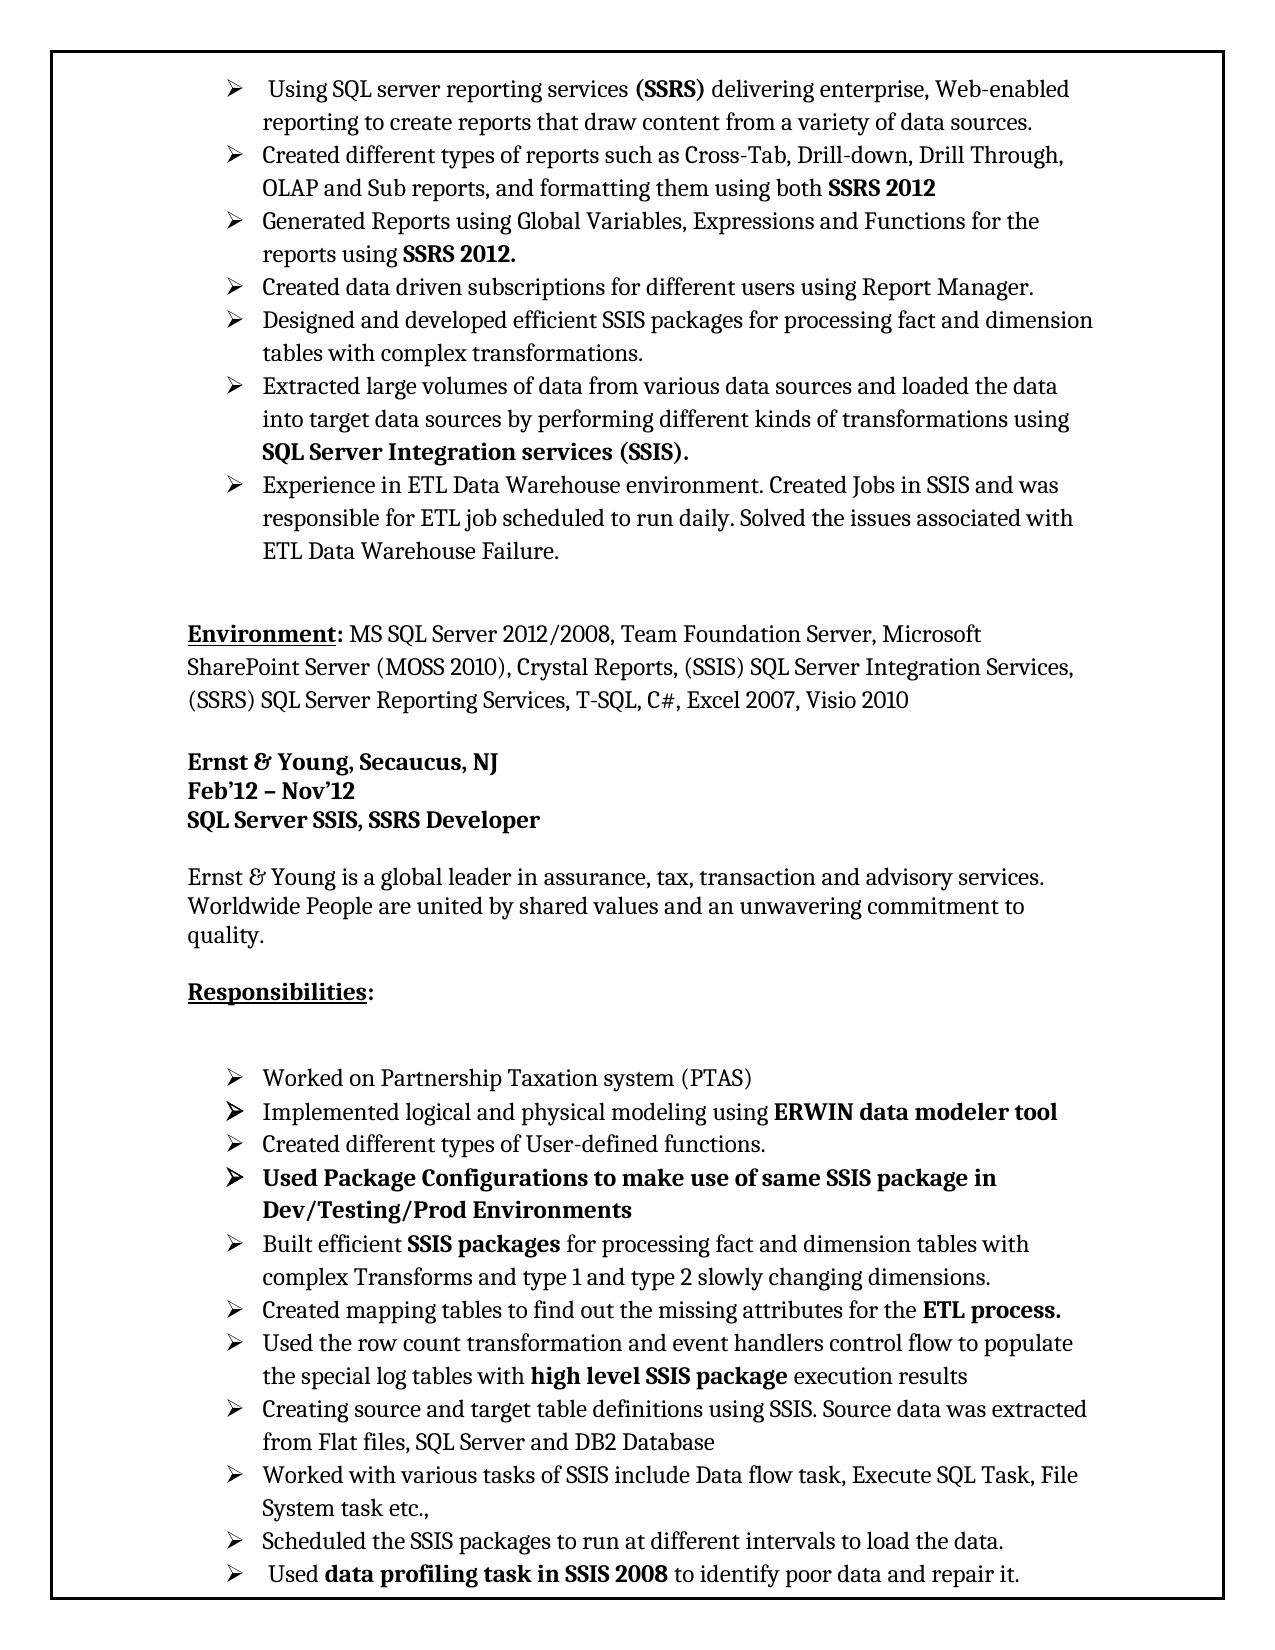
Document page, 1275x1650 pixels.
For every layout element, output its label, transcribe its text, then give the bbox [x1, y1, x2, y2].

list Generated Reports using Global Variables, Expressions and Functions for the reports using SSRS 2012. [225, 207, 1097, 269]
list Created different types of User-defined functions. [225, 1130, 1097, 1159]
text SQL Server SSIS, SSRS Developer [187, 806, 1097, 834]
subtitle Environment: MS SQL Server 2012/2008, Team Foundation Server, Microsoft SharePoint Server (MOSS 2010), Crystal Reports, (SSIS) SQL Server Integration Services, (SSRS) SQL Server Reporting Services, T-SQL, C#, Excel 2007, Visio 2010 [187, 620, 1097, 715]
list Using SQL server reporting services (SSRS) delivering enterprise, Web-enabled reporting to create reports that draw content from a variety of data sources. [225, 75, 1097, 137]
list Created different types of reports such as Cross-Tab, Drill-down, Drill Through, OLAP and Sub reports, and formatting them using both SSRS 2012 [225, 141, 1097, 203]
list Used Package Configurations to make use of same SSIS package in Dev/Testing/Prod Environments [225, 1163, 1097, 1225]
list Designed and developed efficient SSIS packages for processing fact and dimension tables with complex transformations. [225, 306, 1097, 368]
list Implemented logical and physical modeling using ERWIN data modeler tool [225, 1097, 1097, 1126]
list Worked on Partnership Taxation system (PTAS) [225, 1064, 1097, 1093]
text Feb’12 – Nov’12 [187, 777, 1097, 806]
text Responsibilities: [187, 978, 1097, 1007]
list Experience in ETL Data Warehouse environment. Created Jobs in SSIS and was responsible for ETL job scheduled to run daily. Solved the issues associated with ETL Data Warehouse Failure. [225, 471, 1097, 566]
list Worked with various tasks of SSIS include Data flow task, Execute SQL Task, File System task etc., [225, 1461, 1097, 1522]
text Ernst & Young is a global leader in assurance, tax, transaction and advisory services. Worldwide People are united by shared values and an unwavering commitment to quality. [187, 863, 1097, 949]
text Ernst & Young, Secaucus, NJ [187, 748, 1097, 777]
list Scheduled the SSIS packages to run at different intervals to load the data. [225, 1527, 1097, 1555]
list Used data profiling task in SSIS 2008 to identify poor data and repair it. [225, 1560, 1097, 1588]
list Created data driven subscriptions for different users using Report Manager. [225, 273, 1097, 302]
list Created mapping tables to find out the missing attributes for the ETL process. [225, 1296, 1097, 1324]
list Extracted large volumes of data from various data sources and loaded the data into target data sources by performing different kinds of transformations using SQL Server Integration services (SSIS). [225, 372, 1097, 467]
list Built efficient SSIS packages for processing fact and dimension tables with complex Transforms and type 1 and type 2 slowly changing dimensions. [225, 1229, 1097, 1291]
list Creating source and target table definitions using SSIS. Source data was extracted from Flat files, SQL Server and DB2 Database [225, 1394, 1097, 1456]
list Used the row count transformation and event handlers control flow to populate the special log tables with high level SSIS package execution results [225, 1328, 1097, 1390]
